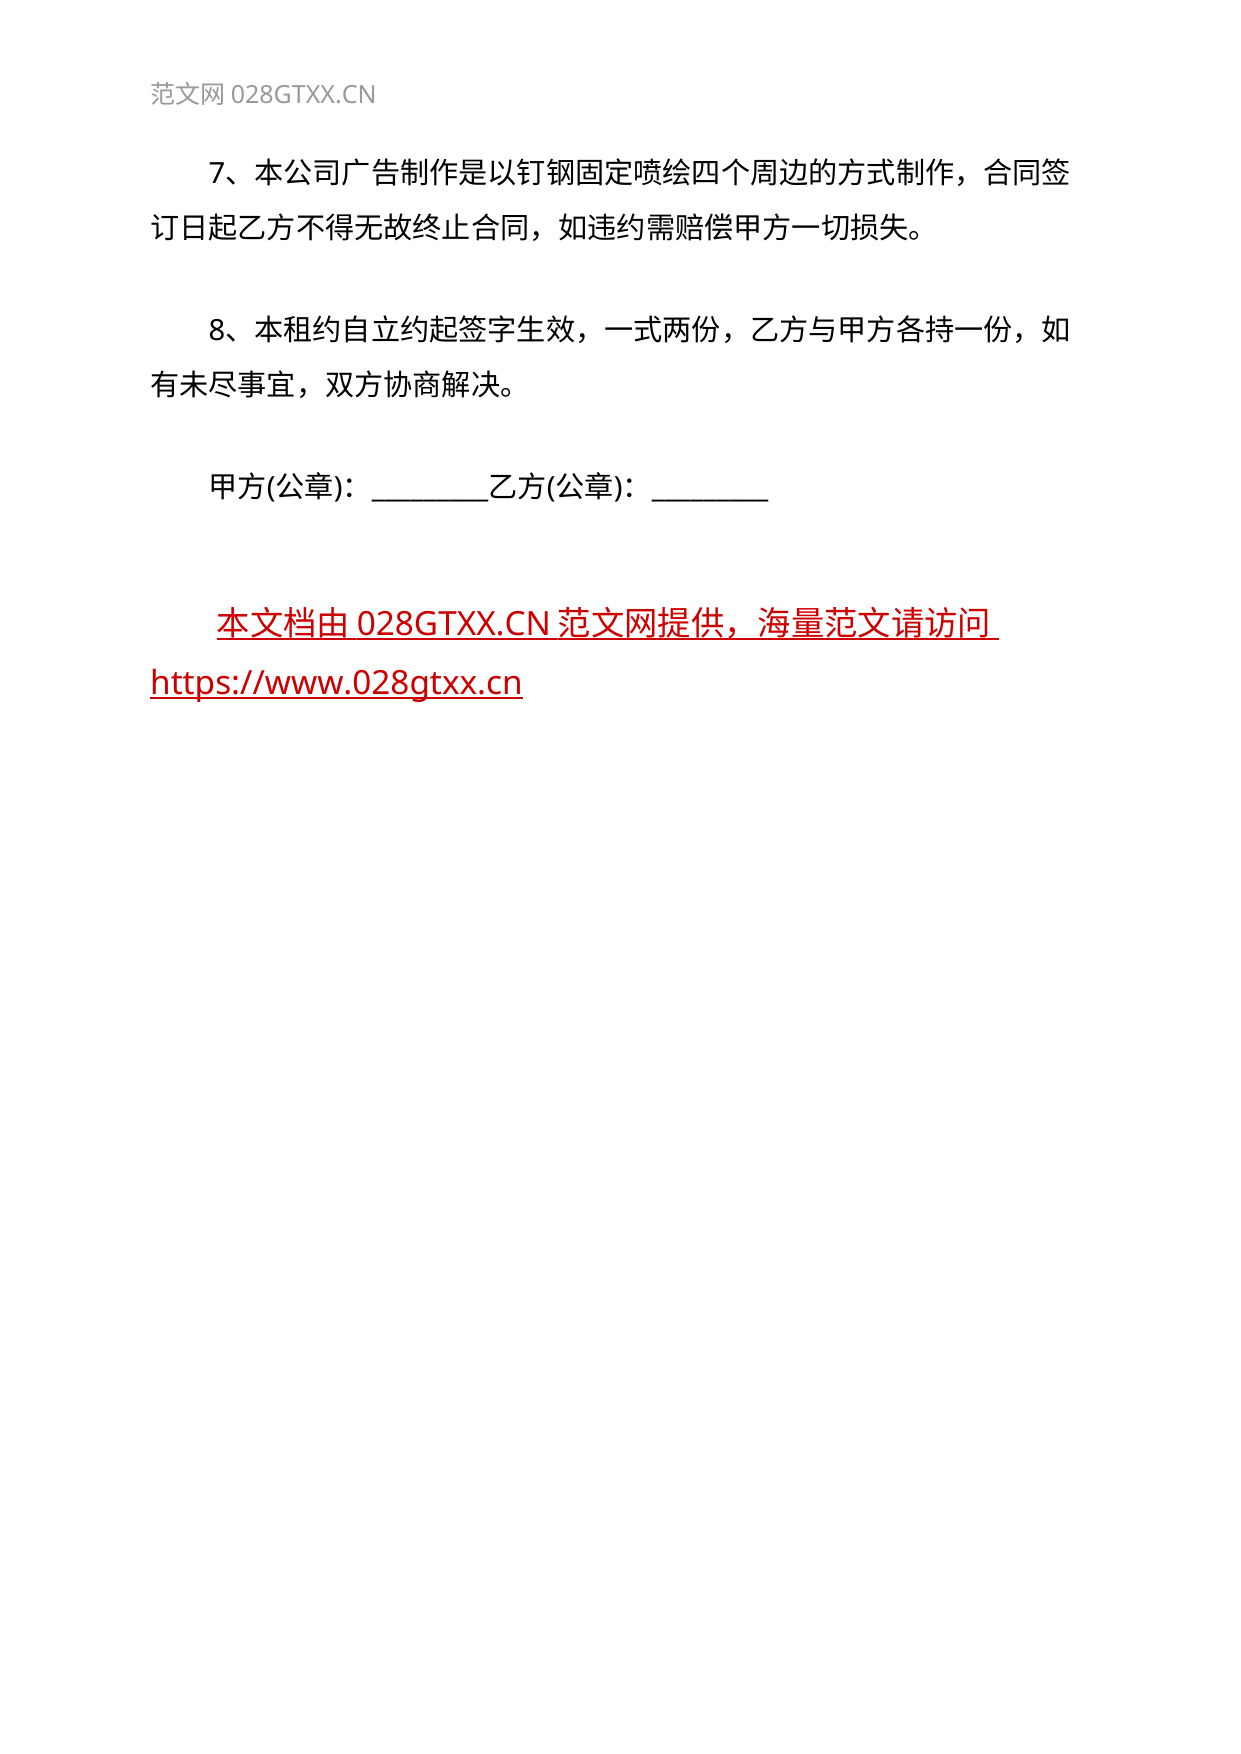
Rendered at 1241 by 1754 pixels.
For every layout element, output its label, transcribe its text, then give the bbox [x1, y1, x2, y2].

text 本文档由028GTXX.CN范文网提供，海量范文请访问 https://www.028gtxx.cn [150, 597, 1090, 704]
text 8、本租约自立约起签字生效，一式两份，乙方与甲方各持一份，如有未尽事宜，双方协商解决。 [150, 307, 1090, 404]
text 7、本公司广告制作是以钉钢固定喷绘四个周边的方式制作，合同签订日起乙方不得无故终止合同，如违约需赔偿甲方一切损失。 [150, 150, 1090, 247]
text 甲方(公章)：_________乙方(公章)：_________ [150, 463, 1090, 506]
